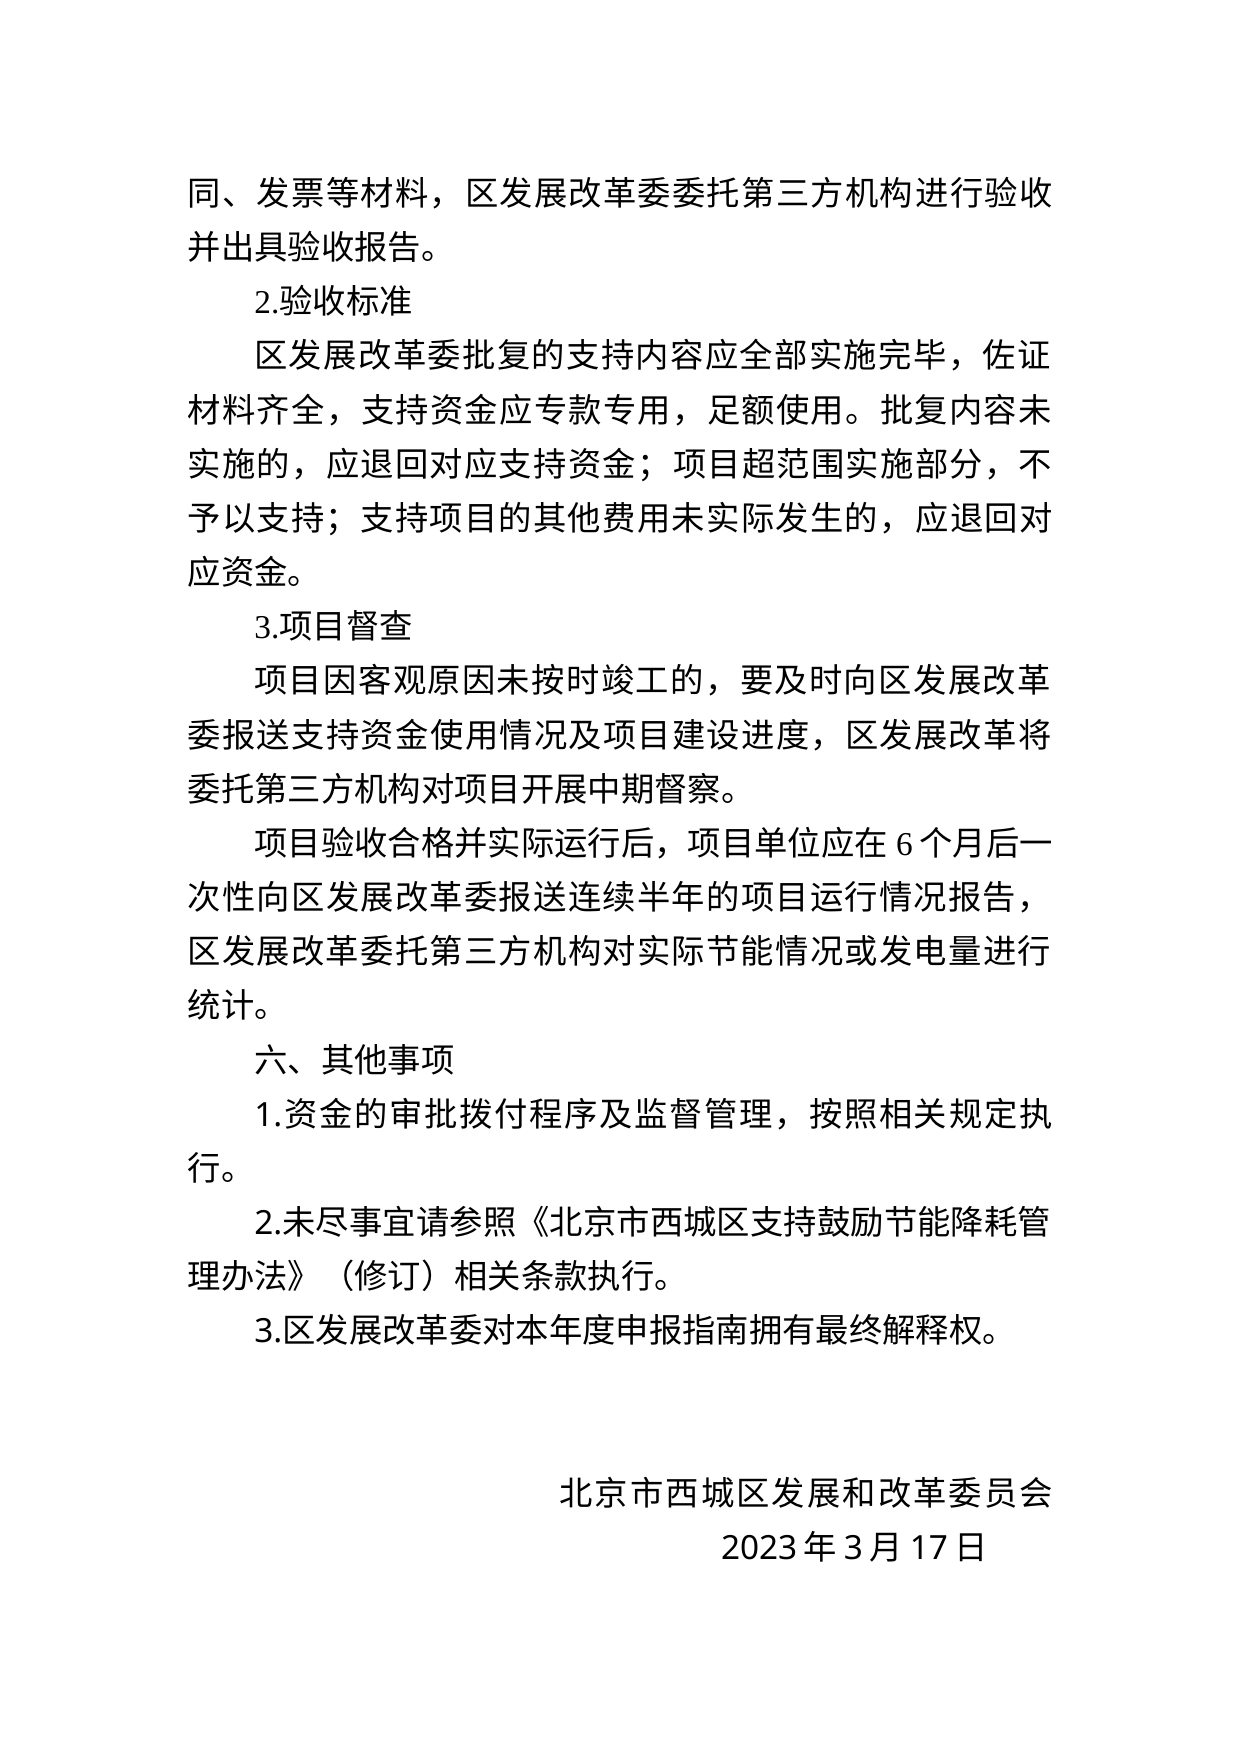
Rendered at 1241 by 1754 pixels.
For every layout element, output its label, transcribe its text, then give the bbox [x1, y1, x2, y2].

text 北京市西城区发展和改革委员会 [187, 1462, 1053, 1516]
text 2023年3月17日 [187, 1516, 1053, 1570]
list 项目因客观原因未按时竣工的，要及时向区发展改革委报送支持资金使用情况及项目建设进度，区发展改革将委托第三方机构对项目开展中期督察。 [187, 649, 1053, 812]
text 六、其他事项 [187, 1029, 1053, 1083]
text 1.资金的审批拨付程序及监督管理，按照相关规定执行。 [187, 1083, 1053, 1191]
list 区发展改革委批复的支持内容应全部实施完毕，佐证材料齐全，支持资金应专款专用，足额使用。批复内容未实施的，应退回对应支持资金；项目超范围实施部分，不予以支持；支持项目的其他费用未实际发生的，应退回对应资金。 [187, 324, 1053, 595]
text 2.验收标准 [187, 270, 1053, 324]
text 3.区发展改革委对本年度申报指南拥有最终解释权。 [187, 1299, 1053, 1354]
list 项目验收合格并实际运行后，项目单位应在6个月后一次性向区发展改革委报送连续半年的项目运行情况报告，区发展改革委托第三方机构对实际节能情况或发电量进行统计。 [187, 812, 1053, 1029]
list 3.项目督查 [187, 595, 1053, 649]
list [187, 162, 1053, 270]
text 2.未尽事宜请参照《北京市西城区支持鼓励节能降耗管理办法》（修订）相关条款执行。 [187, 1191, 1053, 1299]
